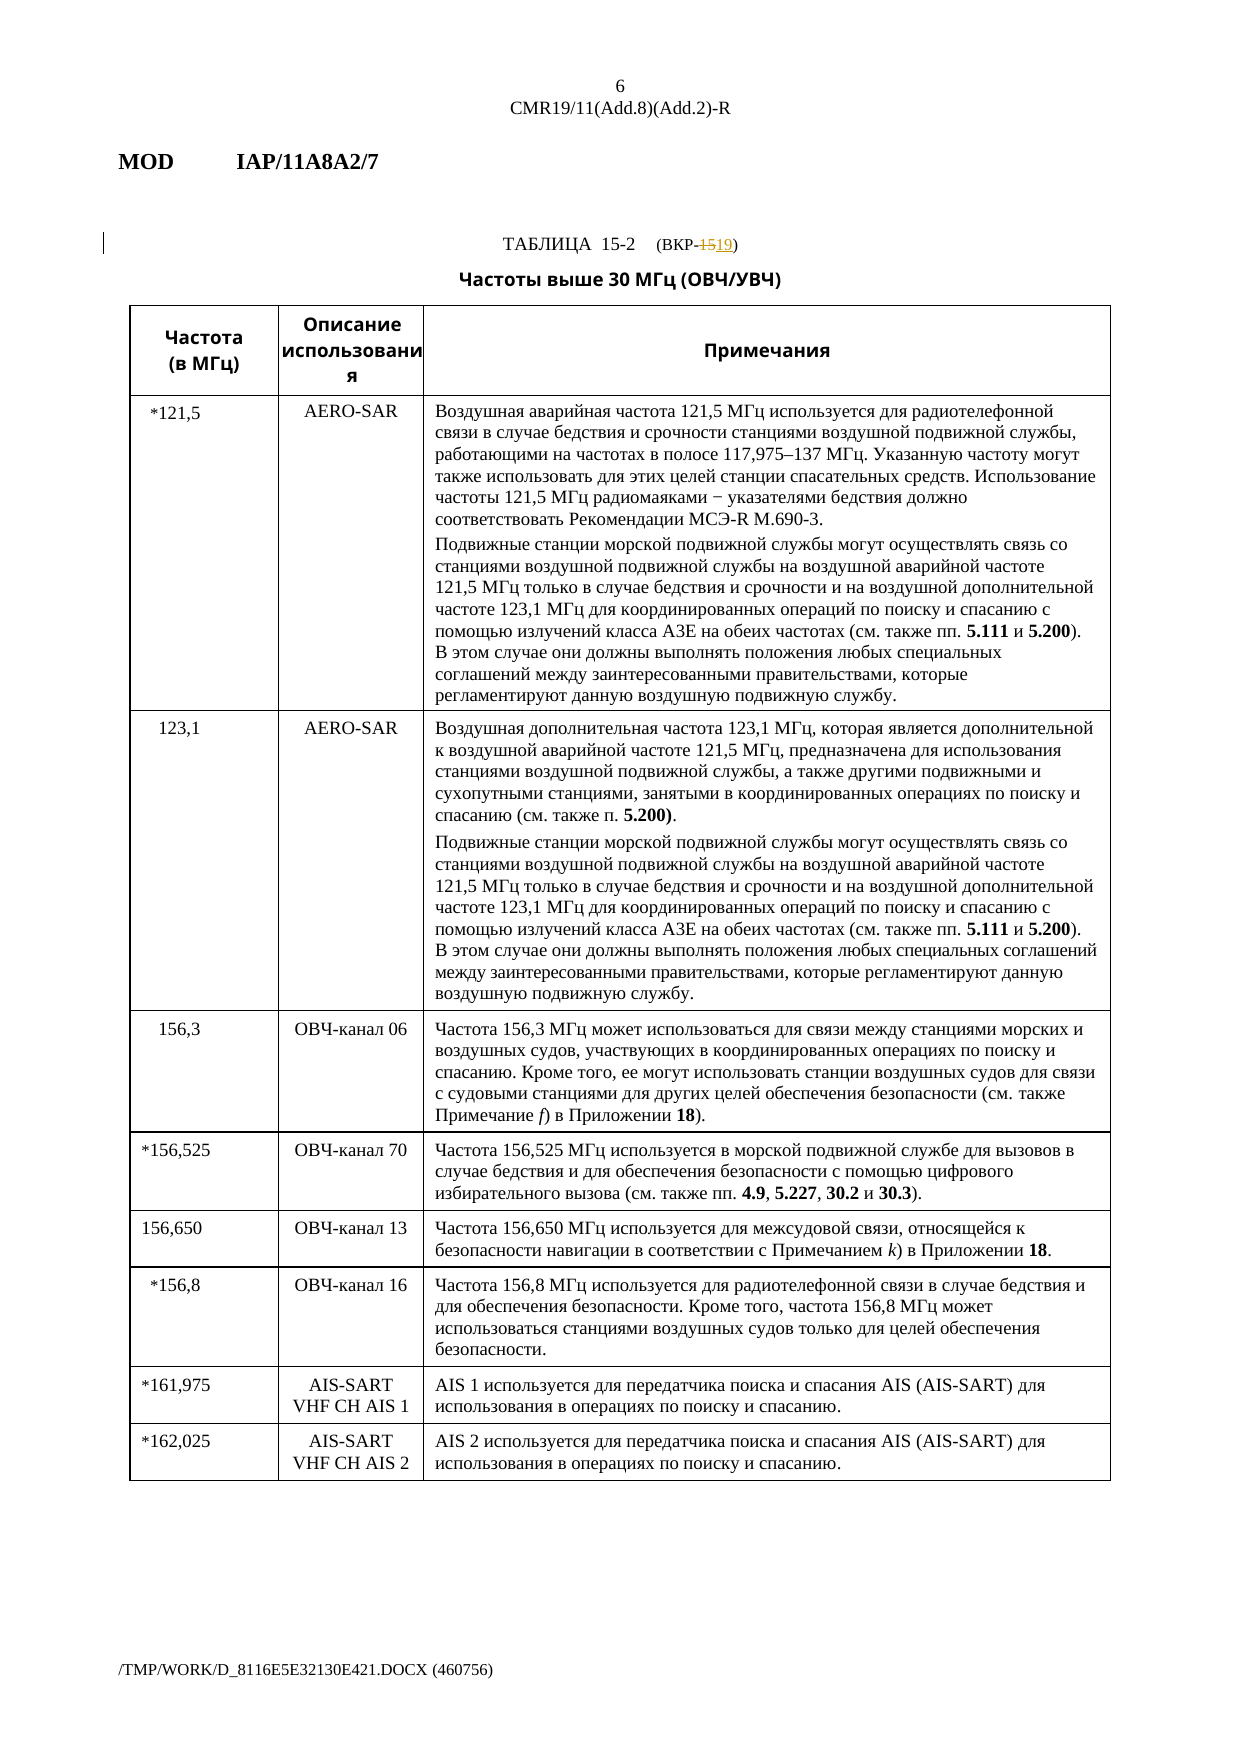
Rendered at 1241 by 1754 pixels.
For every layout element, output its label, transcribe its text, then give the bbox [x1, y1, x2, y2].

table_cell 123,1 [131, 711, 278, 1010]
table_cell AIS-SART VHF CH AIS 2 [279, 1424, 423, 1479]
table_cell Частота 156,525 МГц используется в морской подвижной службе для вызовов в случае бедствия и для обеспечения безопасности с помощью цифрового избирательного вызова (см. также пп. 4.9, 5.227, 30.2 и 30.3). [424, 1133, 1110, 1210]
table_cell Воздушная аварийная частота 121,5 МГц используется для радиотелефонной связи в случае бедствия и срочности станциями воздушной подвижной службы, работающими на частотах в полосе 117,975–137 МГц. Указанную частоту могут также использовать для этих целей станции спасательных средств. Использование частоты 121,5 МГц радиомаяками − указателями бедствия должно соответствовать Рекомендации МСЭ-R М.690-3. Подвижные станции морской подвижной службы могут осуществлять связь со станциями воздушной подвижной службы на воздушной аварийной частоте 121,5 МГц только в случае бедствия и срочности и на воздушной дополнительной частоте 123,1 МГц для координированных операций по поиску и спасанию с помощью излучений класса А3Е на обеих частотах (см. также пп. 5.111 и 5.200). В этом случае они должны выполнять положения любых специальных соглашений между заинтересованными правительствами, которые регламентируют данную воздушную подвижную службу. [424, 396, 1110, 710]
table_header Частота (в МГц) [131, 306, 278, 394]
table_cell ОВЧ-канал 16 [279, 1268, 423, 1366]
table_header Примечания [424, 306, 1110, 394]
table_cell ОВЧ-канал 13 [279, 1211, 423, 1266]
table_cell AERO-SAR [279, 396, 423, 710]
text MOD IAP/11A8A2/7 [118, 148, 1122, 174]
table_cell AERO-SAR [279, 711, 423, 1010]
text ТАБЛИЦА 15-2 (ВКР-) [118, 232, 1122, 254]
table_cell *156,525 [131, 1133, 278, 1210]
table_cell 156,3 [131, 1011, 278, 1131]
table_cell AIS-SART VHF CH AIS 1 [279, 1367, 423, 1423]
table_header Описание использования [279, 306, 423, 394]
table_cell *162,025 [131, 1424, 278, 1479]
table_cell Воздушная дополнительная частота 123,1 МГц, которая является дополнительной к воздушной аварийной частоте 121,5 МГц, предназначена для использования станциями воздушной подвижной службы, а также другими подвижными и сухопутными станциями, занятыми в координированных операциях по поиску и спасанию (см. также п. 5.200). Подвижные станции морской подвижной службы могут осуществлять связь со станциями воздушной подвижной службы на воздушной аварийной частоте 121,5 МГц только в случае бедствия и срочности и на воздушной дополнительной частоте 123,1 МГц для координированных операций по поиску и спасанию с помощью излучений класса А3Е на обеих частотах (см. также пп. 5.111 и 5.200). В этом случае они должны выполнять положения любых специальных соглашений между заинтересованными правительствами, которые регламентируют данную воздушную подвижную службу. [424, 711, 1110, 1010]
table_cell *156,8 [131, 1268, 278, 1366]
table_cell ОВЧ-канал 70 [279, 1133, 423, 1210]
table_cell Частота 156,3 МГц может использоваться для связи между станциями морских и воздушных судов, участвующих в координированных операциях по поиску и спасанию. Кроме того, ее могут использовать станции воздушных судов для связи с судовыми станциями для других целей обеспечения безопасности (см. также Примечание f) в Приложении 18). [424, 1011, 1110, 1131]
table_cell *161,975 [131, 1367, 278, 1423]
table_cell *121,5 [131, 396, 278, 710]
title Частоты выше 30 МГц (ОВЧ/УВЧ) [118, 266, 1122, 292]
table_cell 156,650 [131, 1211, 278, 1266]
table_cell ОВЧ-канал 06 [279, 1011, 423, 1131]
table_cell Частота 156,8 МГц используется для радиотелефонной связи в случае бедствия и для обеспечения безопасности. Кроме того, частота 156,8 МГц может использоваться станциями воздушных судов только для целей обеспечения безопасности. [424, 1268, 1110, 1366]
table_cell AIS 1 используется для передатчика поиска и спасания AIS (AIS-SART) для использования в операциях по поиску и спасанию. [424, 1367, 1110, 1423]
table_cell Частота 156,650 МГц используется для межсудовой связи, относящейся к безопасности навигации в соответствии с Примечанием k) в Приложении 18. [424, 1211, 1110, 1266]
table_cell AIS 2 используется для передатчика поиска и спасания AIS (AIS-SART) для использования в операциях по поиску и спасанию. [424, 1424, 1110, 1479]
